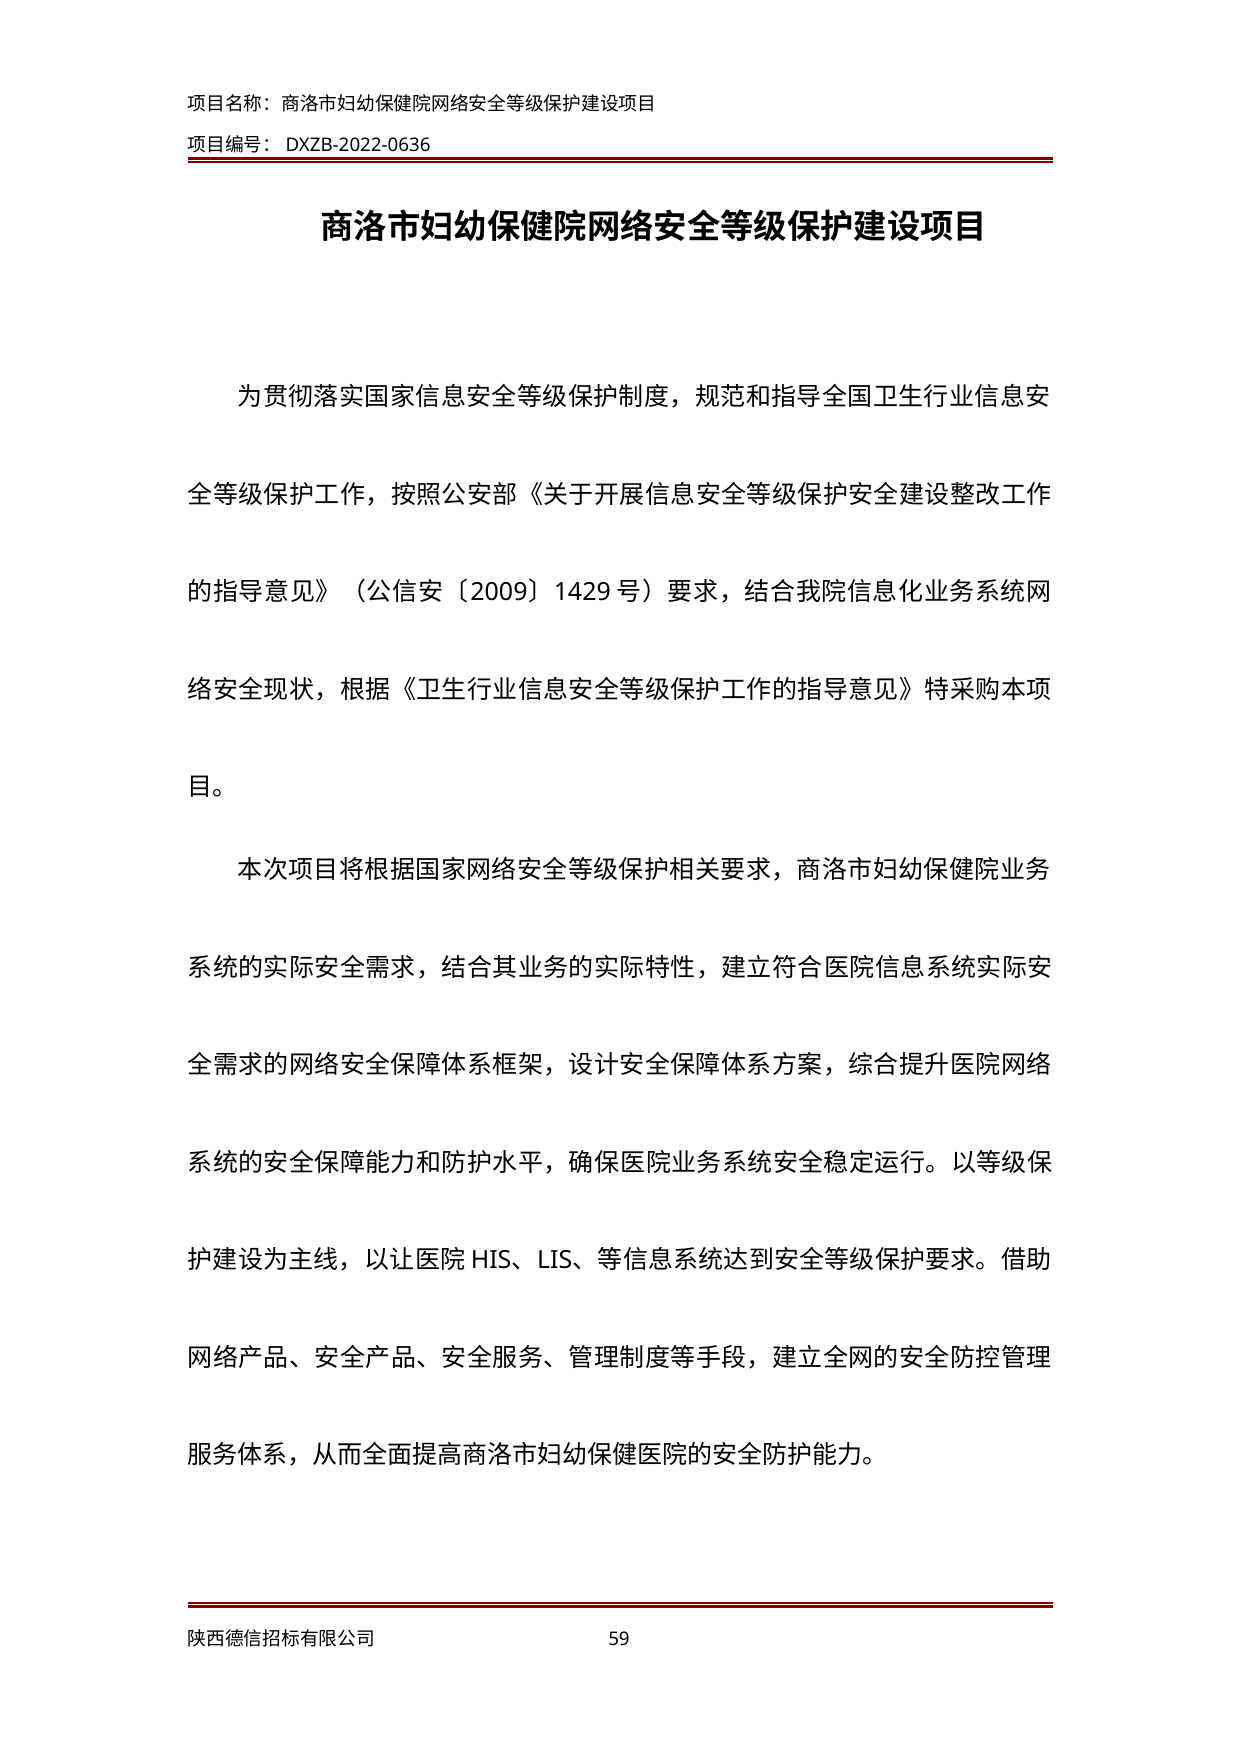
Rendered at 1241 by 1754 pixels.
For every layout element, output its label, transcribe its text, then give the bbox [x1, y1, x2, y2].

text 本次项目将根据国家网络安全等级保护相关要求，商洛市妇幼保健院业务系统的实际安全需求，结合其业务的实际特性，建立符合医院信息系统实际安全需求的网络安全保障体系框架，设计安全保障体系方案，综合提升医院网络系统的安全保障能力和防护水平，确保医院业务系统安全稳定运行。以等级保护建设为主线，以让医院HIS、LIS、等信息系统达到安全等级保护要求。借助网络产品、安全产品、安全服务、管理制度等手段，建立全网的安全防控管理服务体系，从而全面提高商洛市妇幼保健医院的安全防护能力。 [187, 836, 1053, 1486]
text 为贯彻落实国家信息安全等级保护制度，规范和指导全国卫生行业信息安全等级保护工作，按照公安部《关于开展信息安全等级保护安全建设整改工作的指导意见》（公信安〔2009〕1429号）要求，结合我院信息化业务系统网络安全现状，根据《卫生行业信息安全等级保护工作的指导意见》特采购本项目。 [187, 362, 1053, 817]
text 商洛市妇幼保健院网络安全等级保护建设项目 [187, 191, 1053, 256]
